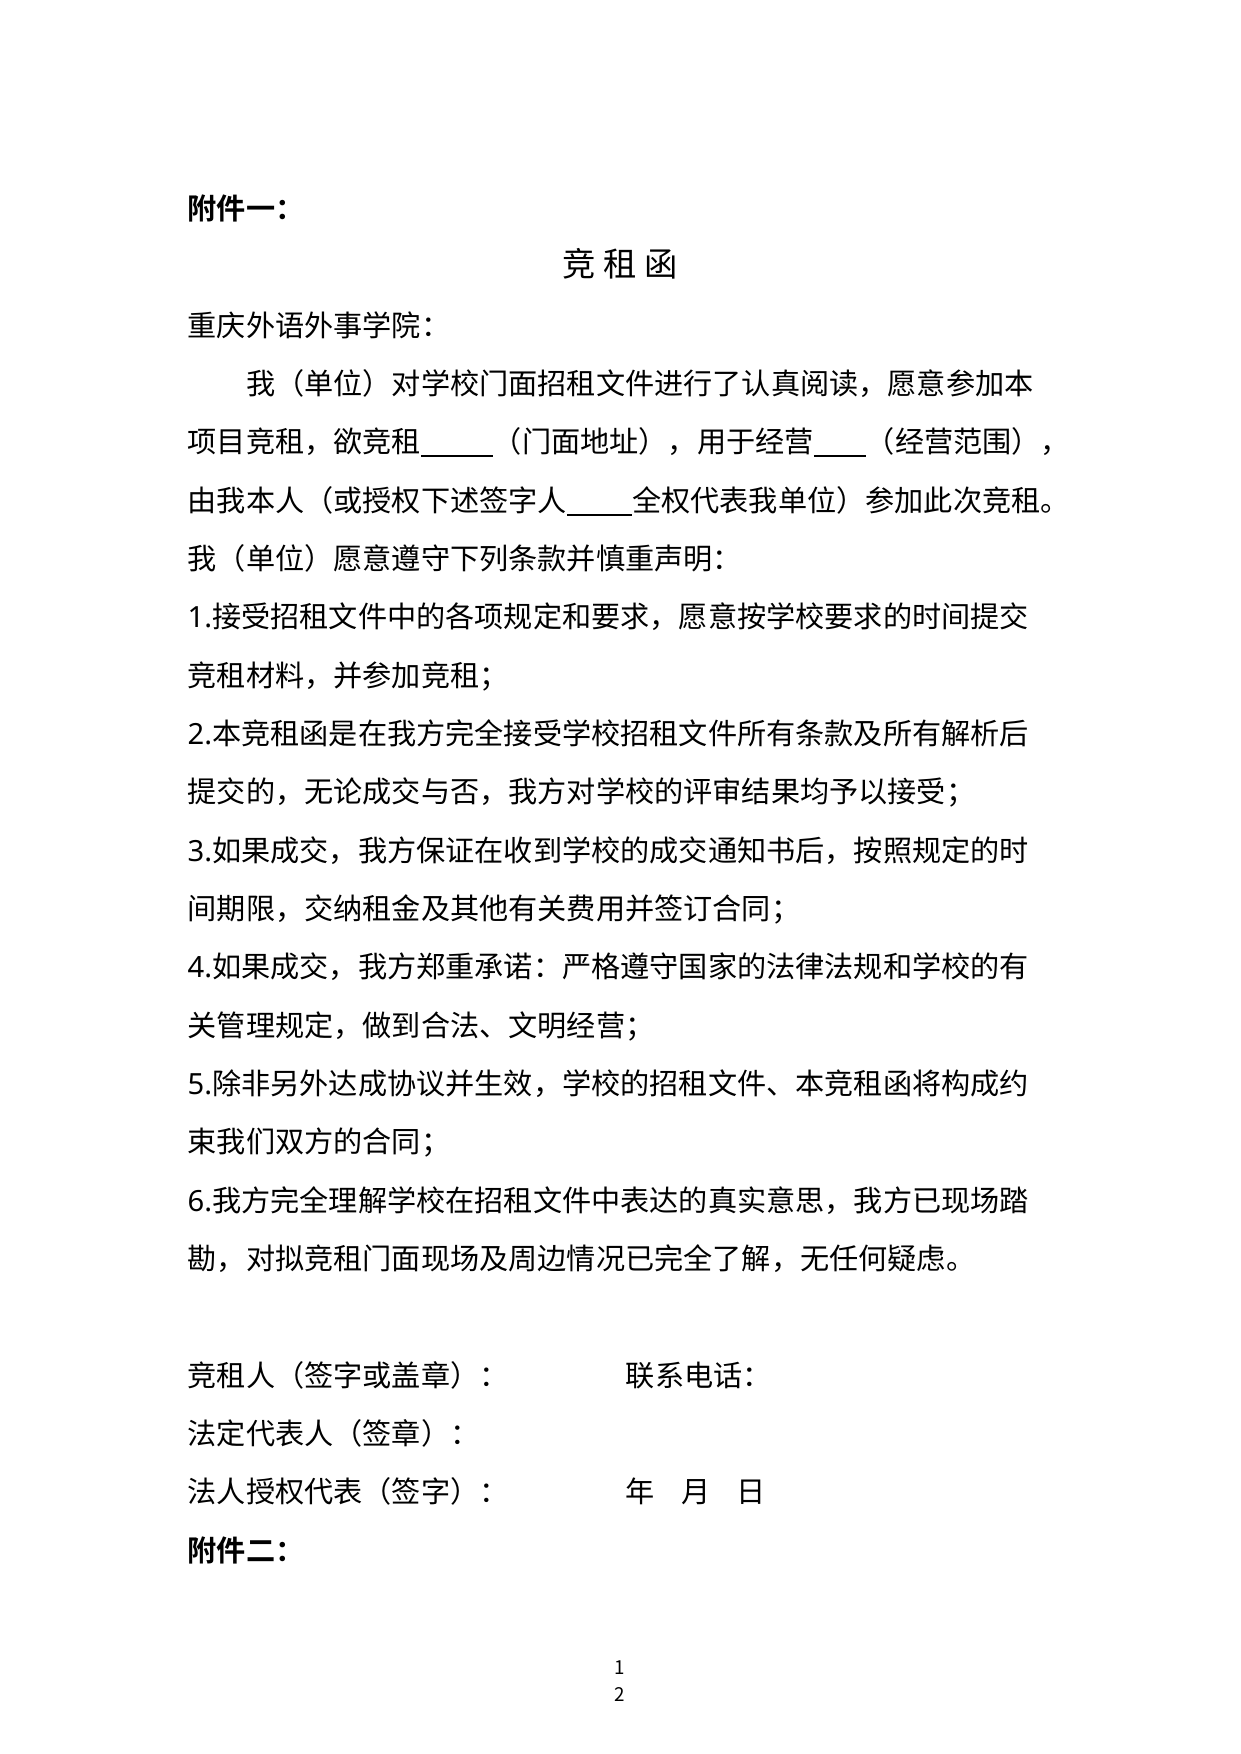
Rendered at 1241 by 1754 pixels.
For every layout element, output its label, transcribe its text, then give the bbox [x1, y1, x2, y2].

text 2.本竞租函是在我方完全接受学校招租文件所有条款及所有解析后提交的，无论成交与否，我方对学校的评审结果均予以接受； [187, 695, 1053, 811]
text 我（单位）愿意遵守下列条款并慎重声明： [187, 520, 1053, 578]
text 3.如果成交，我方保证在收到学校的成交通知书后，按照规定的时间期限，交纳租金及其他有关费用并签订合同； [187, 811, 1053, 928]
text 法人授权代表（签字）： 年 月 日 [187, 1453, 1053, 1511]
text 4.如果成交，我方郑重承诺：严格遵守国家的法律法规和学校的有关管理规定，做到合法、文明经营； [187, 928, 1053, 1045]
text 5.除非另外达成协议并生效，学校的招租文件、本竞租函将构成约束我们双方的合同； [187, 1045, 1053, 1161]
text 6.我方完全理解学校在招租文件中表达的真实意思，我方已现场踏勘，对拟竞租门面现场及周边情况已完全了解，无任何疑虑。 [187, 1161, 1053, 1278]
text 附件二： [187, 1511, 1053, 1570]
text 1.接受招租文件中的各项规定和要求，愿意按学校要求的时间提交竞租材料，并参加竞租； [187, 578, 1053, 695]
text 我（单位）对学校门面招租文件进行了认真阅读，愿意参加本项目竞租，欲竞租 （门面地址），用于经营 （经营范围），由我本人（或授权下述签字人 全权代表我单位）参加此次竞租。 [187, 345, 1053, 520]
text 竞 租 函 [187, 228, 1053, 286]
text 重庆外语外事学院： [187, 286, 1053, 345]
text 附件一： [187, 170, 1053, 228]
text 法定代表人（签章）： [187, 1395, 1053, 1453]
text 竞租人（签字或盖章）： 联系电话： [187, 1336, 1053, 1395]
